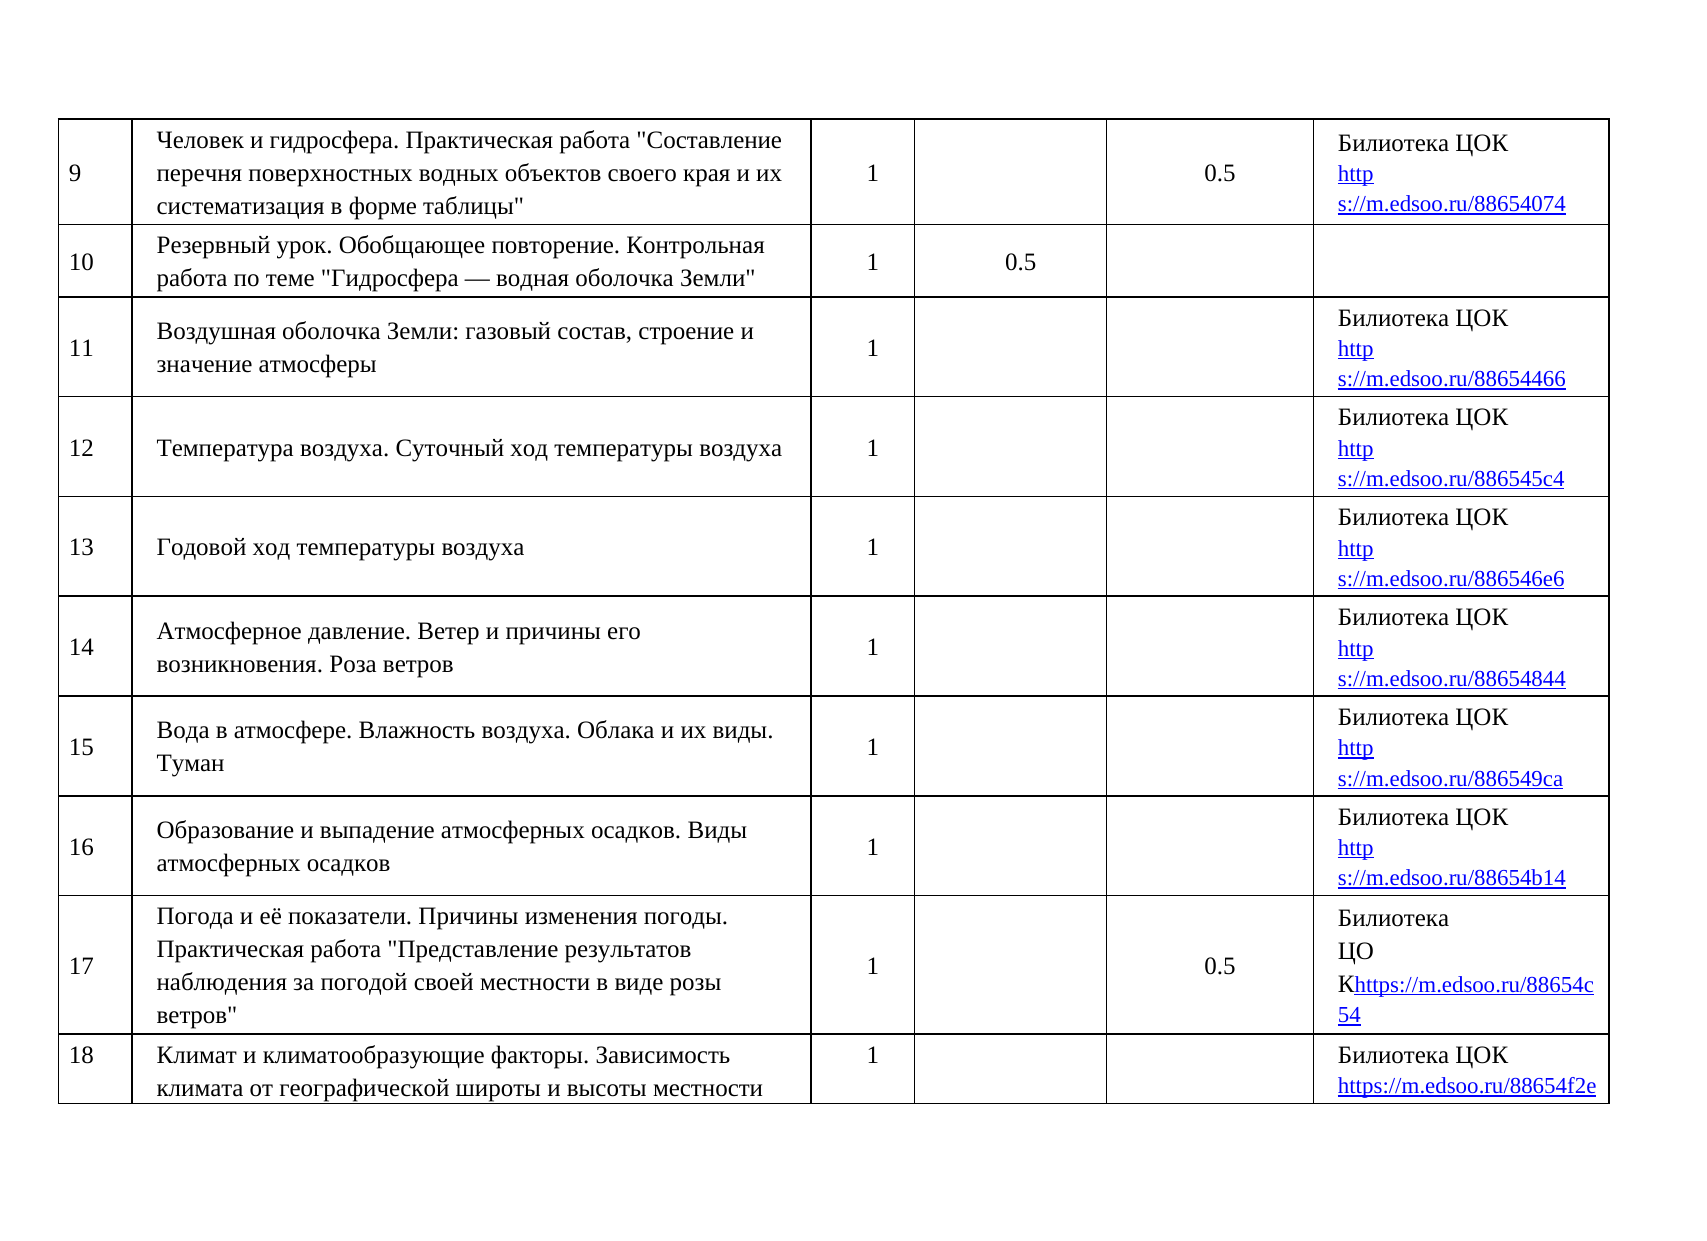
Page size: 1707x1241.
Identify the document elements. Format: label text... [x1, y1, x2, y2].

table_cell [1107, 697, 1313, 795]
table_cell 0.5 [1107, 120, 1313, 223]
table_cell Вода в атмосфере. Влажность воздуха. Облака и их виды. Туман [133, 697, 810, 795]
table_cell 1 [812, 397, 914, 496]
table_cell 10 [59, 225, 131, 296]
table_cell 1 [812, 697, 914, 795]
table_cell 1 [812, 298, 914, 396]
table_cell 17 [59, 896, 131, 1033]
table_cell [915, 120, 1106, 223]
table_cell Человек и гидросфера. Практическая работа "Составление перечня поверхностных водных объектов своего края и их систематизация в форме таблицы" [133, 120, 810, 223]
table_cell [915, 797, 1106, 895]
table_cell [1314, 225, 1608, 296]
table_cell Годовой ход температуры воздуха [133, 497, 810, 595]
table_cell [1314, 1035, 1608, 1103]
table_cell [1107, 298, 1313, 396]
table_cell [1107, 597, 1313, 695]
table_cell 13 [59, 497, 131, 595]
table_cell 1 [812, 1035, 914, 1103]
table_cell Воздушная оболочка Земли: газовый состав, строение и значение атмосферы [133, 298, 810, 396]
table_cell 1 [812, 497, 914, 595]
table_cell [915, 298, 1106, 396]
table_cell 1 [812, 120, 914, 223]
table_cell 12 [59, 397, 131, 496]
table_cell [915, 597, 1106, 695]
table_cell 1 [812, 597, 914, 695]
table_cell Билиотека ЦОКhttps://m.edsoo.ru/88654c54 [1314, 896, 1608, 1033]
table_cell Билиотека ЦОК https://m.edsoo.ru/88654b14 [1314, 797, 1608, 895]
table_cell [1107, 225, 1313, 296]
table_cell Погода и её показатели. Причины изменения погоды. Практическая работа "Представление результатов наблюдения за погодой своей местности в виде розы ветров" [133, 896, 810, 1033]
table_cell [915, 1035, 1106, 1103]
table_cell Билиотека ЦОК https://m.edsoo.ru/88654074 [1314, 120, 1608, 223]
table_cell [915, 397, 1106, 496]
table_cell [1107, 397, 1313, 496]
table_cell 14 [59, 597, 131, 695]
table_cell [915, 497, 1106, 595]
table_cell 9 [59, 120, 131, 223]
table_cell Резервный урок. Обобщающее повторение. Контрольная работа по теме "Гидросфера — водная оболочка Земли" [133, 225, 810, 296]
table_cell [1107, 497, 1313, 595]
table_cell 0.5 [1107, 896, 1313, 1033]
table_cell 1 [812, 797, 914, 895]
table_cell 1 [812, 896, 914, 1033]
table_cell Билиотека ЦОК https://m.edsoo.ru/88654466 [1314, 298, 1608, 396]
table_cell Билиотека ЦОК https://m.edsoo.ru/886545c4 [1314, 397, 1608, 496]
table_cell [915, 896, 1106, 1033]
table_cell Билиотека ЦОК https://m.edsoo.ru/88654844 [1314, 597, 1608, 695]
table_cell 16 [59, 797, 131, 895]
table_cell Температура воздуха. Суточный ход температуры воздуха [133, 397, 810, 496]
table_cell Билиотека ЦОК https://m.edsoo.ru/886546e6 [1314, 497, 1608, 595]
table_cell 11 [59, 298, 131, 396]
table_cell [1107, 1035, 1313, 1103]
table_cell 18 [59, 1035, 131, 1103]
table_cell [915, 697, 1106, 795]
table_cell 1 [812, 225, 914, 296]
table_cell Атмосферное давление. Ветер и причины его возникновения. Роза ветров [133, 597, 810, 695]
table_cell 0.5 [915, 225, 1106, 296]
table_cell [1107, 797, 1313, 895]
table_cell 15 [59, 697, 131, 795]
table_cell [133, 1035, 810, 1103]
table_cell Образование и выпадение атмосферных осадков. Виды атмосферных осадков [133, 797, 810, 895]
table_cell Билиотека ЦОК https://m.edsoo.ru/886549ca [1314, 697, 1608, 795]
